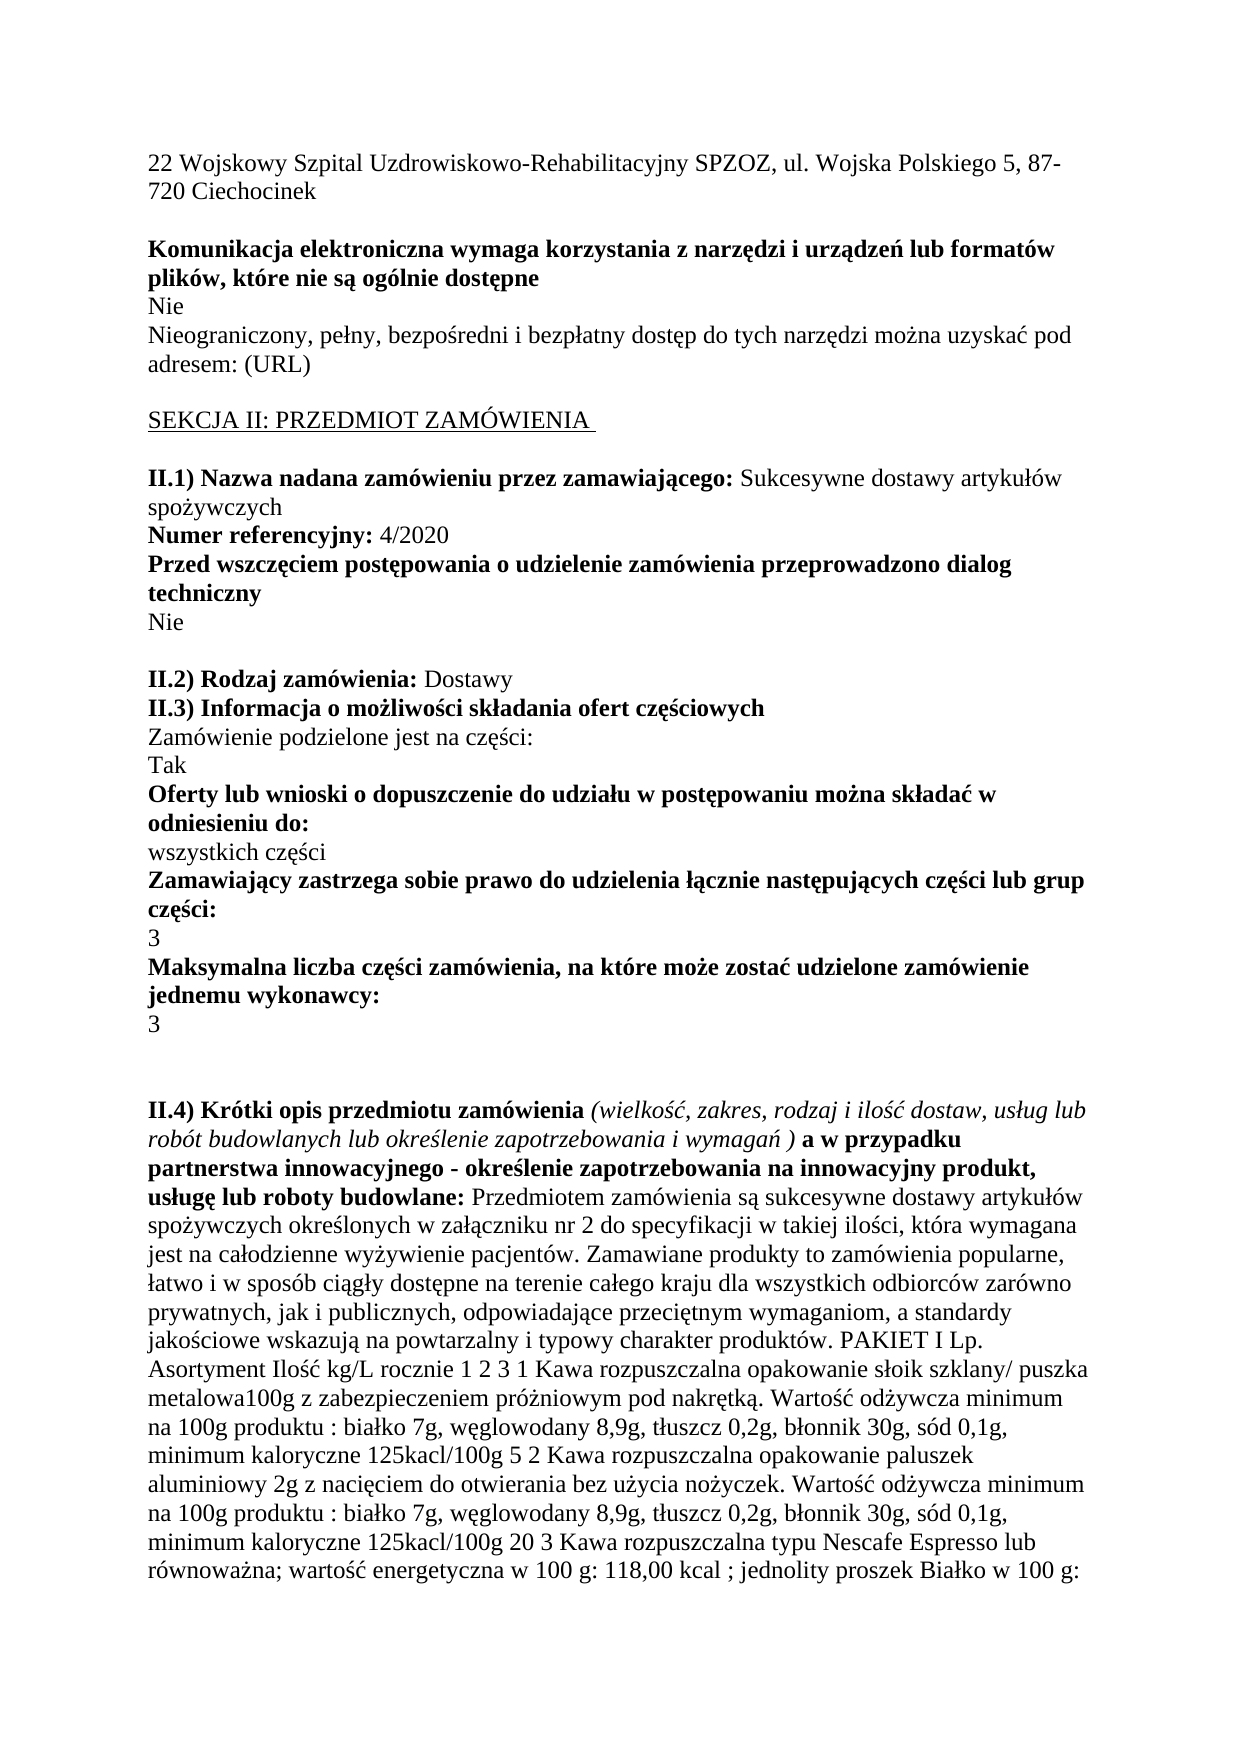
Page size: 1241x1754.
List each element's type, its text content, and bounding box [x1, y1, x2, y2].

text Komunikacja elektroniczna wymaga korzystania z narzędzi i urządzeń lub formatów plików, które nie są ogólnie dostępne [148, 205, 1093, 291]
text Tak Oferty lub wnioski o dopuszczenie do udziału w postępowaniu można składać w odniesieniu do: wszystkich części [148, 751, 1093, 866]
text II.1) Nazwa nadana zamówieniu przez zamawiającego: Sukcesywne dostawy artykułów spożywczych Numer referencyjny: 4/2020 Przed wszczęciem postępowania o udzielenie zamówienia przeprowadzono dialog techniczny [148, 434, 1093, 607]
text SEKCJA II: PRZEDMIOT ZAMÓWIENIA [148, 406, 1093, 434]
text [148, 866, 1093, 1584]
text Nie [148, 607, 1093, 636]
text II.2) Rodzaj zamówienia: Dostawy II.3) Informacja o możliwości składania ofert częściowych Zamówienie podzielone jest na części: [148, 636, 1093, 751]
text Nie Nieograniczony, pełny, bezpośredni i bezpłatny dostęp do tych narzędzi można uzyskać pod adresem: (URL) [148, 291, 1093, 406]
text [148, 148, 1093, 205]
